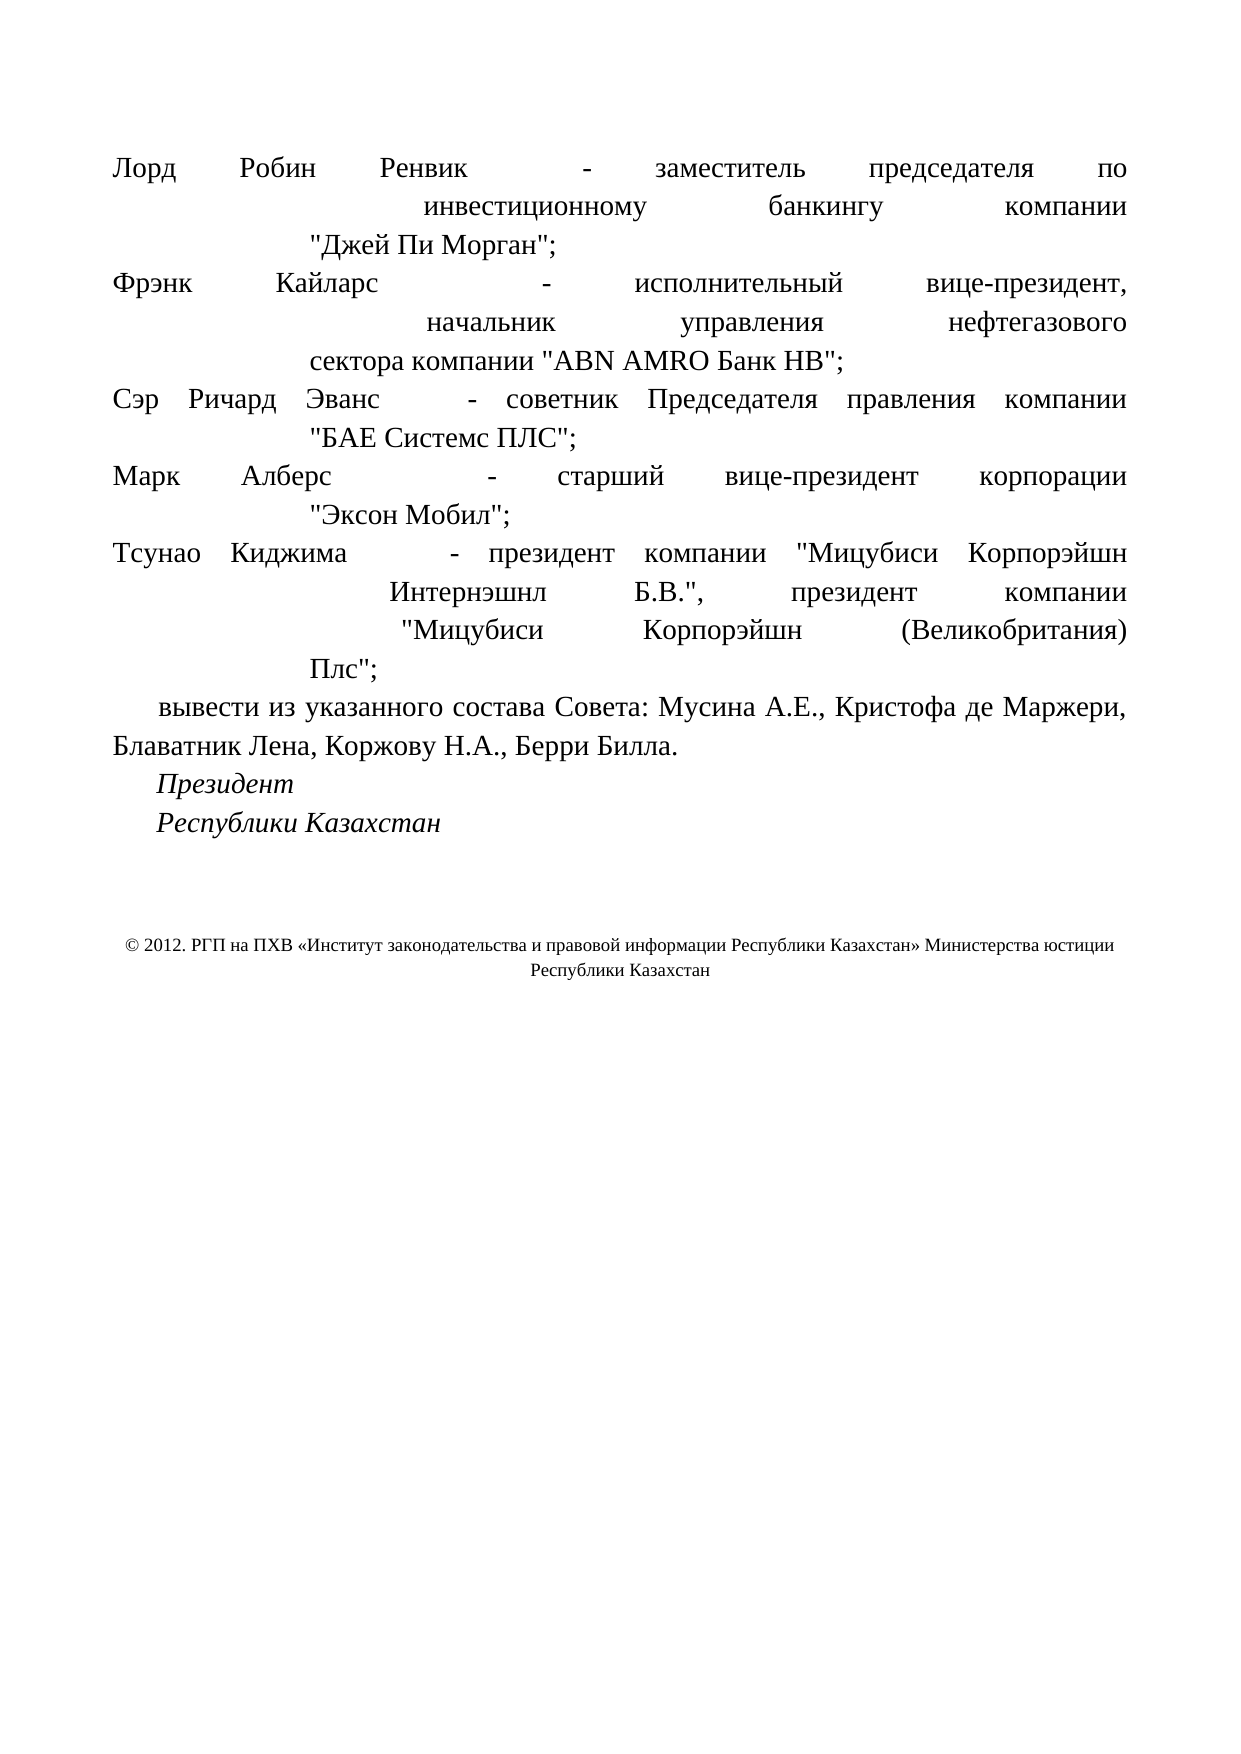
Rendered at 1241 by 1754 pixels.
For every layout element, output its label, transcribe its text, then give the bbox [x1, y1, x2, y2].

text Президент Республики Казахстан [112, 767, 1128, 839]
text Марк Алберс - старший вице-президент корпорации "Эксон Мобил"; [112, 458, 1128, 530]
text Сэр Ричард Эванс - советник Председателя правления компании "БАЕ Системс ПЛС"; [112, 381, 1128, 453]
text Фрэнк Кайларс - исполнительный вице-президент, начальник управления нефтегазового сектора компании "ABN AMRO Банк НВ"; [112, 266, 1128, 376]
text © 2012. РГП на ПХВ «Институт законодательства и правовой информации Республики Казахстан» Министерства юстиции Республики Казахстан [112, 934, 1128, 981]
text вывести из указанного состава Совета: Мусина А.Е., Кристофа де Маржери, Блаватник Лена, Коржову Н.А., Берри Билла. [112, 689, 1128, 762]
text Лорд Робин Ренвик - заместитель председателя по инвестиционному банкингу компании "Джей Пи Морган"; [112, 150, 1128, 261]
text Тсунао Киджима - президент компании "Мицубиси Корпорэйшн Интернэшнл Б.В.", президент компании "Мицубиси Корпорэйшн (Великобритания) Плс"; [112, 535, 1128, 684]
